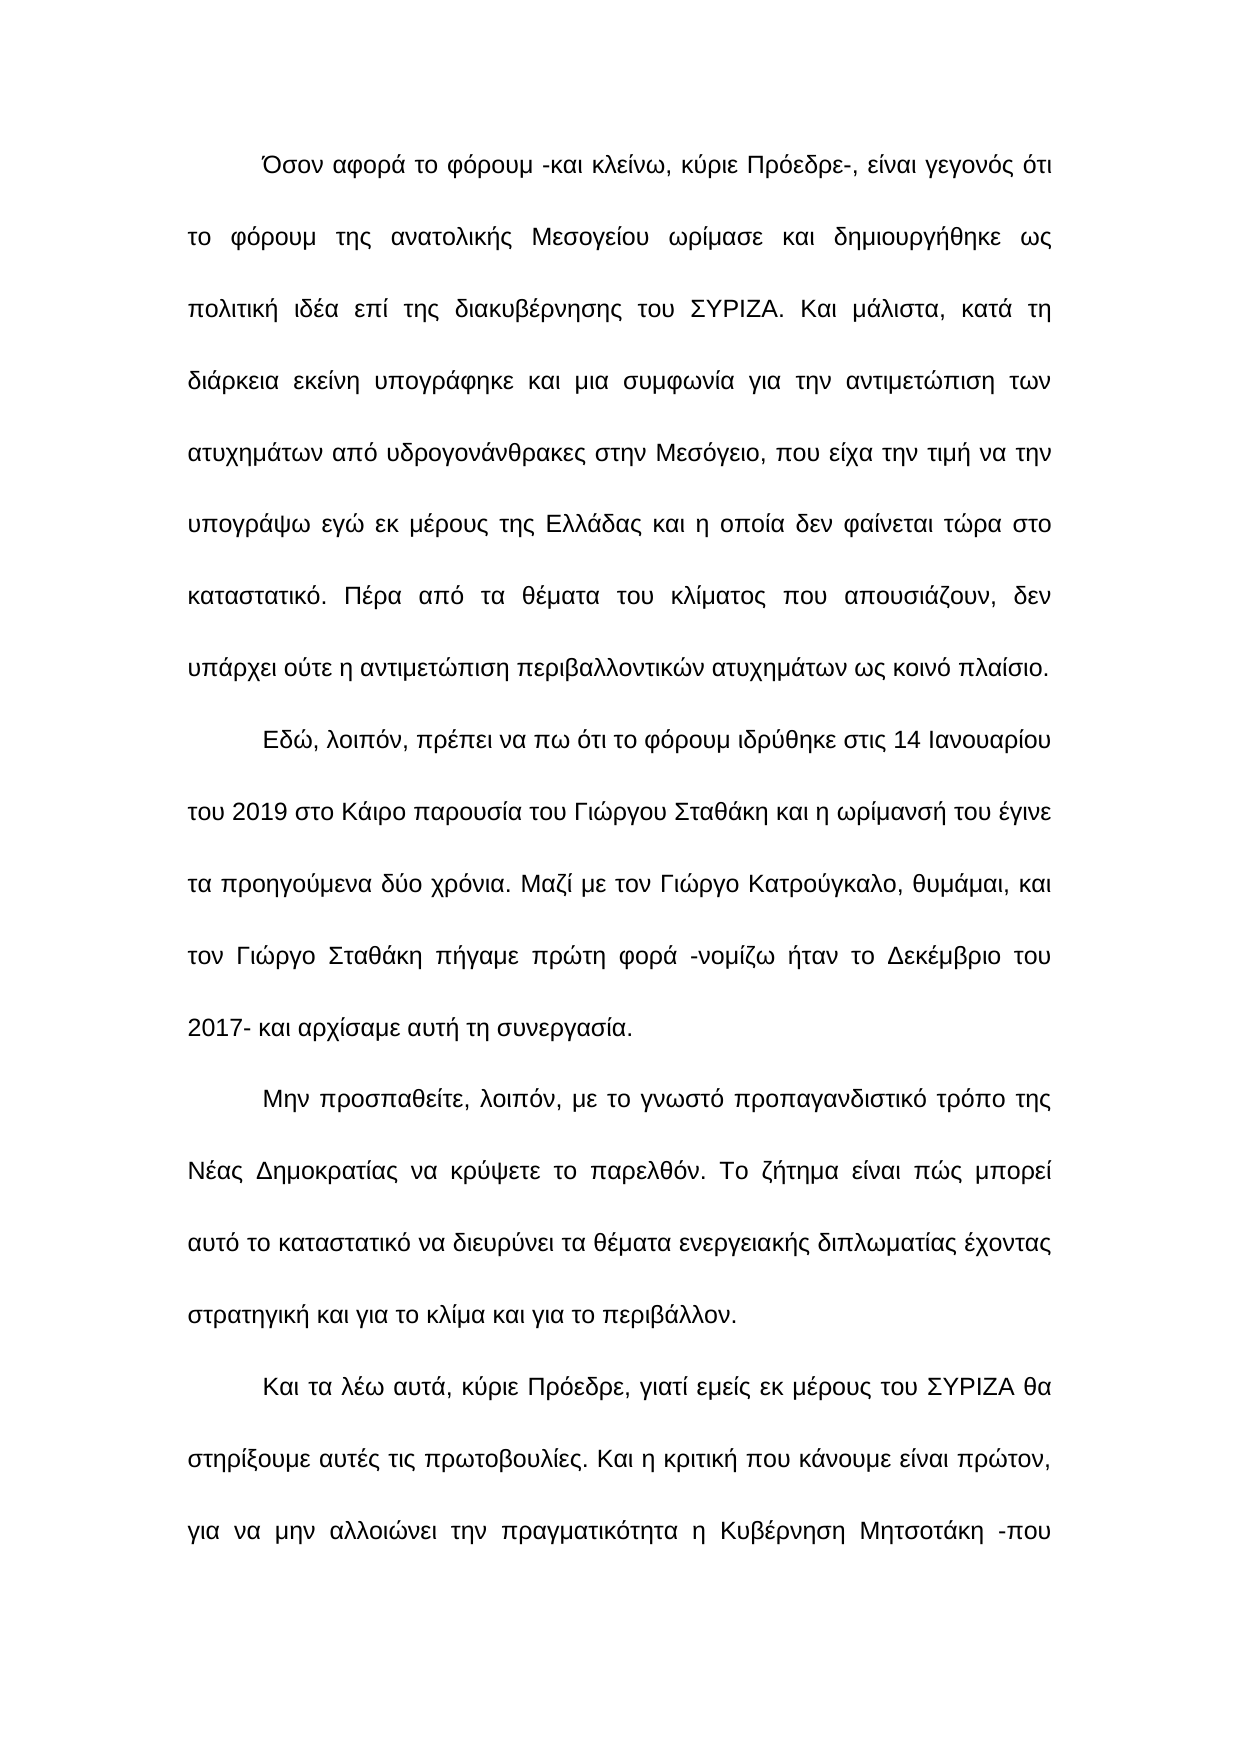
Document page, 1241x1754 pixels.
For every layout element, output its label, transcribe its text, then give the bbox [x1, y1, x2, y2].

text Εδώ, λοιπόν, πρέπει να πω ότι το φόρουμ ιδρύθηκε στις 14 Ιανουαρίου του 2019 στο Κάιρο παρουσία του Γιώργου Σταθάκη και η ωρίμανσή του έγινε τα προηγούμενα δύο χρόνια. Μαζί με τον Γιώργο Κατρούγκαλο, θυμάμαι, και τον Γιώργο Σταθάκη πήγαμε πρώτη φορά -νομίζω ήταν το Δεκέμβριο του 2017- και αρχίσαμε αυτή τη συνεργασία. [187, 725, 1053, 1041]
text Μην προσπαθείτε, λοιπόν, με το γνωστό προπαγανδιστικό τρόπο της Νέας Δημοκρατίας να κρύψετε το παρελθόν. Το ζήτημα είναι πώς μπορεί αυτό το καταστατικό να διευρύνει τα θέματα ενεργειακής διπλωματίας έχοντας στρατηγική και για το κλίμα και για το περιβάλλον. [187, 1084, 1053, 1329]
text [187, 1372, 1053, 1544]
text Όσον αφορά το φόρουμ -και κλείνω, κύριε Πρόεδρε-, είναι γεγονός ότι το φόρουμ της ανατολικής Μεσογείου ωρίμασε και δημιουργήθηκε ως πολιτική ιδέα επί της διακυβέρνησης του ΣΥΡΙΖΑ. Και μάλιστα, κατά τη διάρκεια εκείνη υπογράφηκε και μια συμφωνία για την αντιμετώπιση των ατυχημάτων από υδρογονάνθρακες στην Μεσόγειο, που είχα την τιμή να την υπογράψω εγώ εκ μέρους της Ελλάδας και η οποία δεν φαίνεται τώρα στο καταστατικό. Πέρα από τα θέματα του κλίματος που απουσιάζουν, δεν υπάρχει ούτε η αντιμετώπιση περιβαλλοντικών ατυχημάτων ως κοινό πλαίσιο. [187, 150, 1053, 682]
